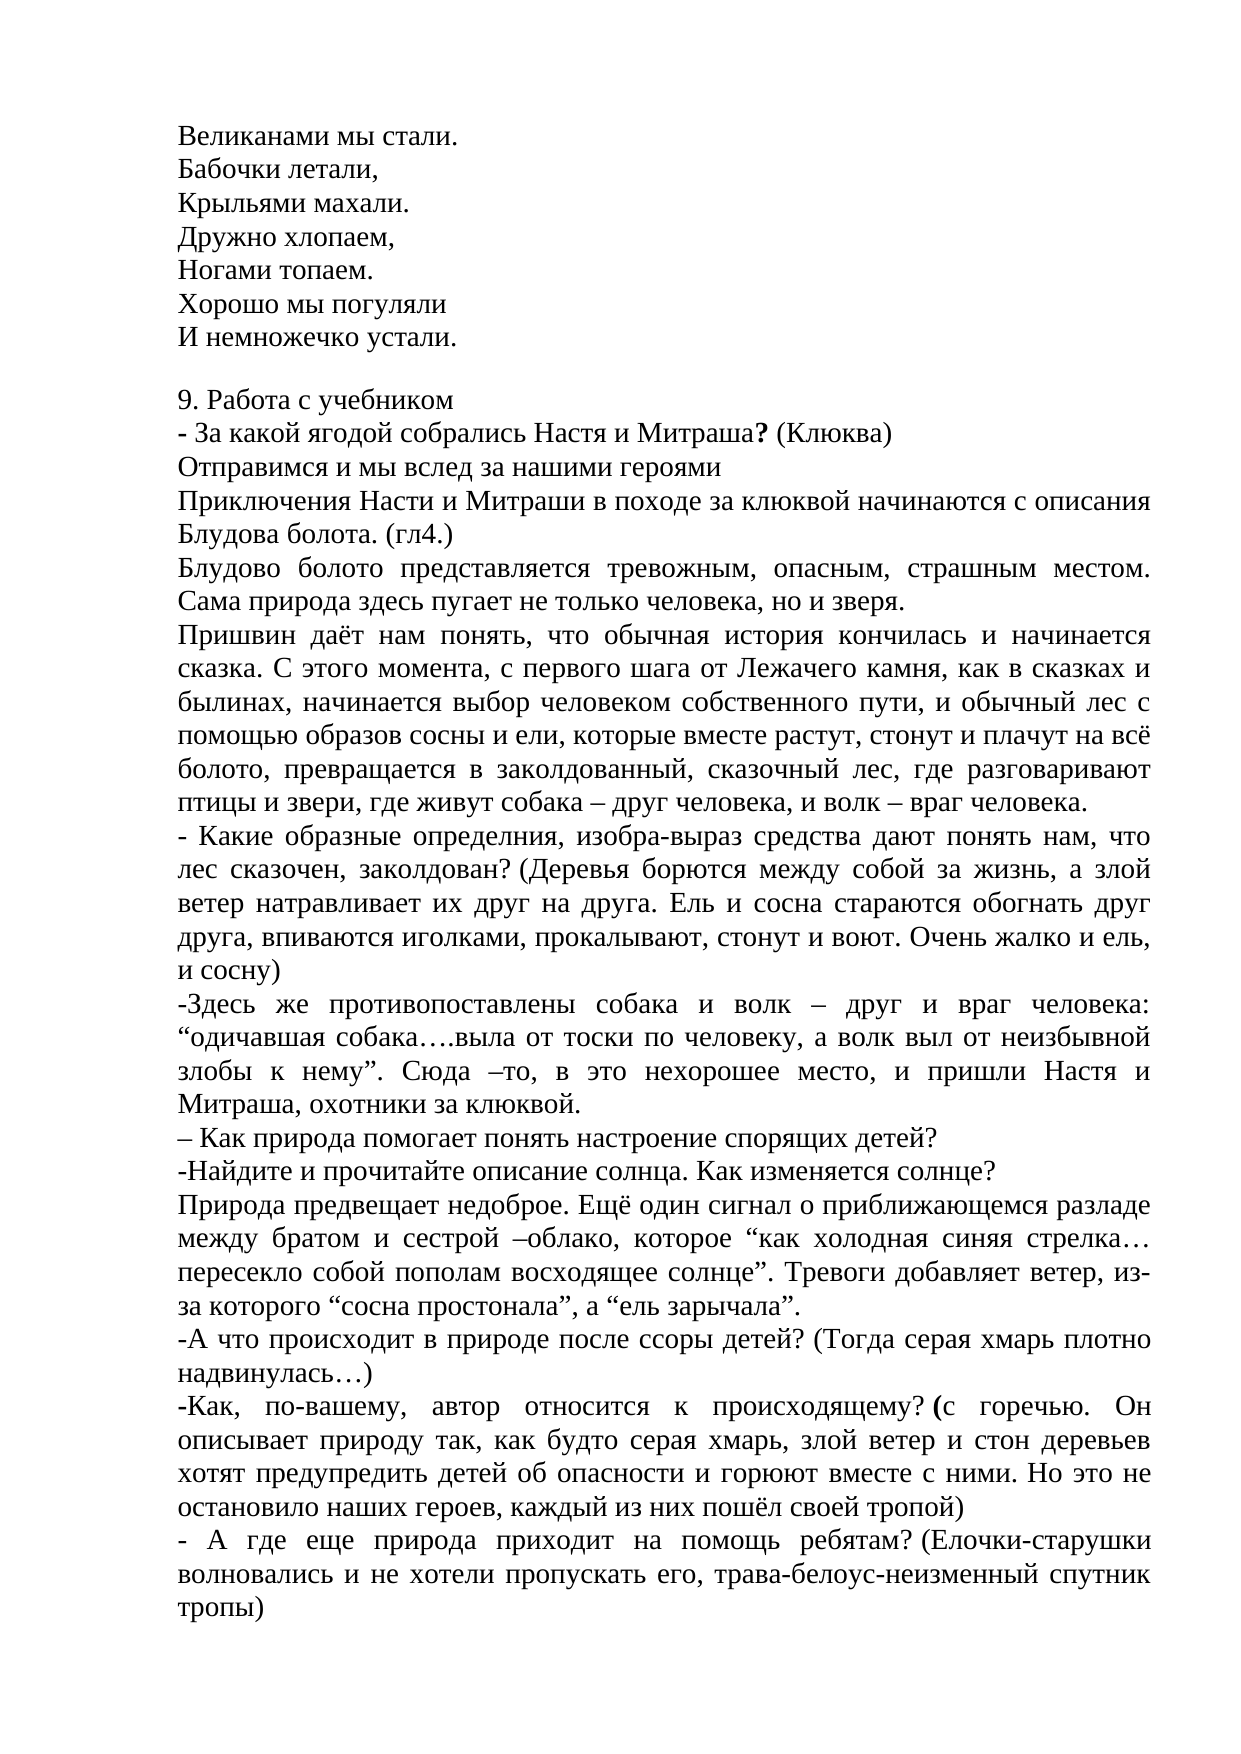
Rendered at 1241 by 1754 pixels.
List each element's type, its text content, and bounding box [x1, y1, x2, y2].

text Дружно хлопаем, [177, 219, 1152, 252]
text – Как природа помогает понять настроение спорящих детей? [177, 1120, 1152, 1153]
text -Найдите и прочитайте описание солнца. Как изменяется солнце? [177, 1153, 1152, 1187]
text -Как, по-вашему, автор относится к происходящему? (с горечью. Он описывает природу так, как будто серая хмарь, злой ветер и стон деревьев хотят предупредить детей об опасности и горюют вместе с ними. Но это не остановило наших героев, каждый из них пошёл своей тропой) [177, 1388, 1152, 1522]
text Бабочки летали, [177, 152, 1152, 185]
text Блудово болото представляется тревожным, опасным, страшным местом. Сама природа здесь пугает не только человека, но и зверя. [177, 550, 1152, 617]
text Природа предвещает недоброе. Ещё один сигнал о приближающемся разладе между братом и сестрой –облако, которое “как холодная синяя стрелка… пересекло собой пополам восходящее солнце”. Тревоги добавляет ветер, из-за которого “сосна простонала”, а “ель зарычала”. [177, 1187, 1152, 1321]
text - За какой ягодой собрались Настя и Митраша? (Клюква) [177, 416, 1152, 449]
text Хорошо мы погуляли [177, 286, 1152, 319]
text Пришвин даёт нам понять, что обычная история кончилась и начинается сказка. С этого момента, с первого шага от Лежачего камня, как в сказках и былинах, начинается выбор человеком собственного пути, и обычный лес с помощью образов сосны и ели, которые вместе растут, стонут и плачут на всё болото, превращается в заколдованный, сказочный лес, где разговаривают птицы и звери, где живут собака – друг человека, и волк – враг человека. [177, 617, 1152, 818]
text -Здесь же противопоставлены собака и волк – друг и враг человека: “одичавшая собака….выла от тоски по человеку, а волк выл от неизбывной злобы к нему”. Сюда –то, в это нехорошее место, и пришли Настя и Митраша, охотники за клюквой. [177, 986, 1152, 1120]
text Ногами топаем. [177, 252, 1152, 286]
text - А где еще природа приходит на помощь ребятам? (Елочки-старушки волновались и не хотели пропускать его, трава-белоус-неизменный спутник тропы) [177, 1522, 1152, 1623]
text Великанами мы стали. [177, 118, 1152, 152]
text Приключения Насти и Митраши в походе за клюквой начинаются с описания Блудова болота. (гл4.) [177, 483, 1152, 550]
text 9. Работа с учебником [177, 382, 1152, 416]
text И немножечко устали. [177, 319, 1152, 353]
text Крыльями махали. [177, 185, 1152, 219]
text Отправимся и мы вслед за нашими героями [177, 449, 1152, 483]
text - Какие образные определния, изобра-выраз средства дают понять нам, что лес сказочен, заколдован? (Деревья борются между собой за жизнь, а злой ветер натравливает их друг на друга. Ель и сосна стараются обогнать друг друга, впиваются иголками, прокалывают, стонут и воют. Очень жалко и ель, и сосну) [177, 818, 1152, 986]
text -А что происходит в природе после ссоры детей? (Тогда серая хмарь плотно надвинулась…) [177, 1321, 1152, 1388]
